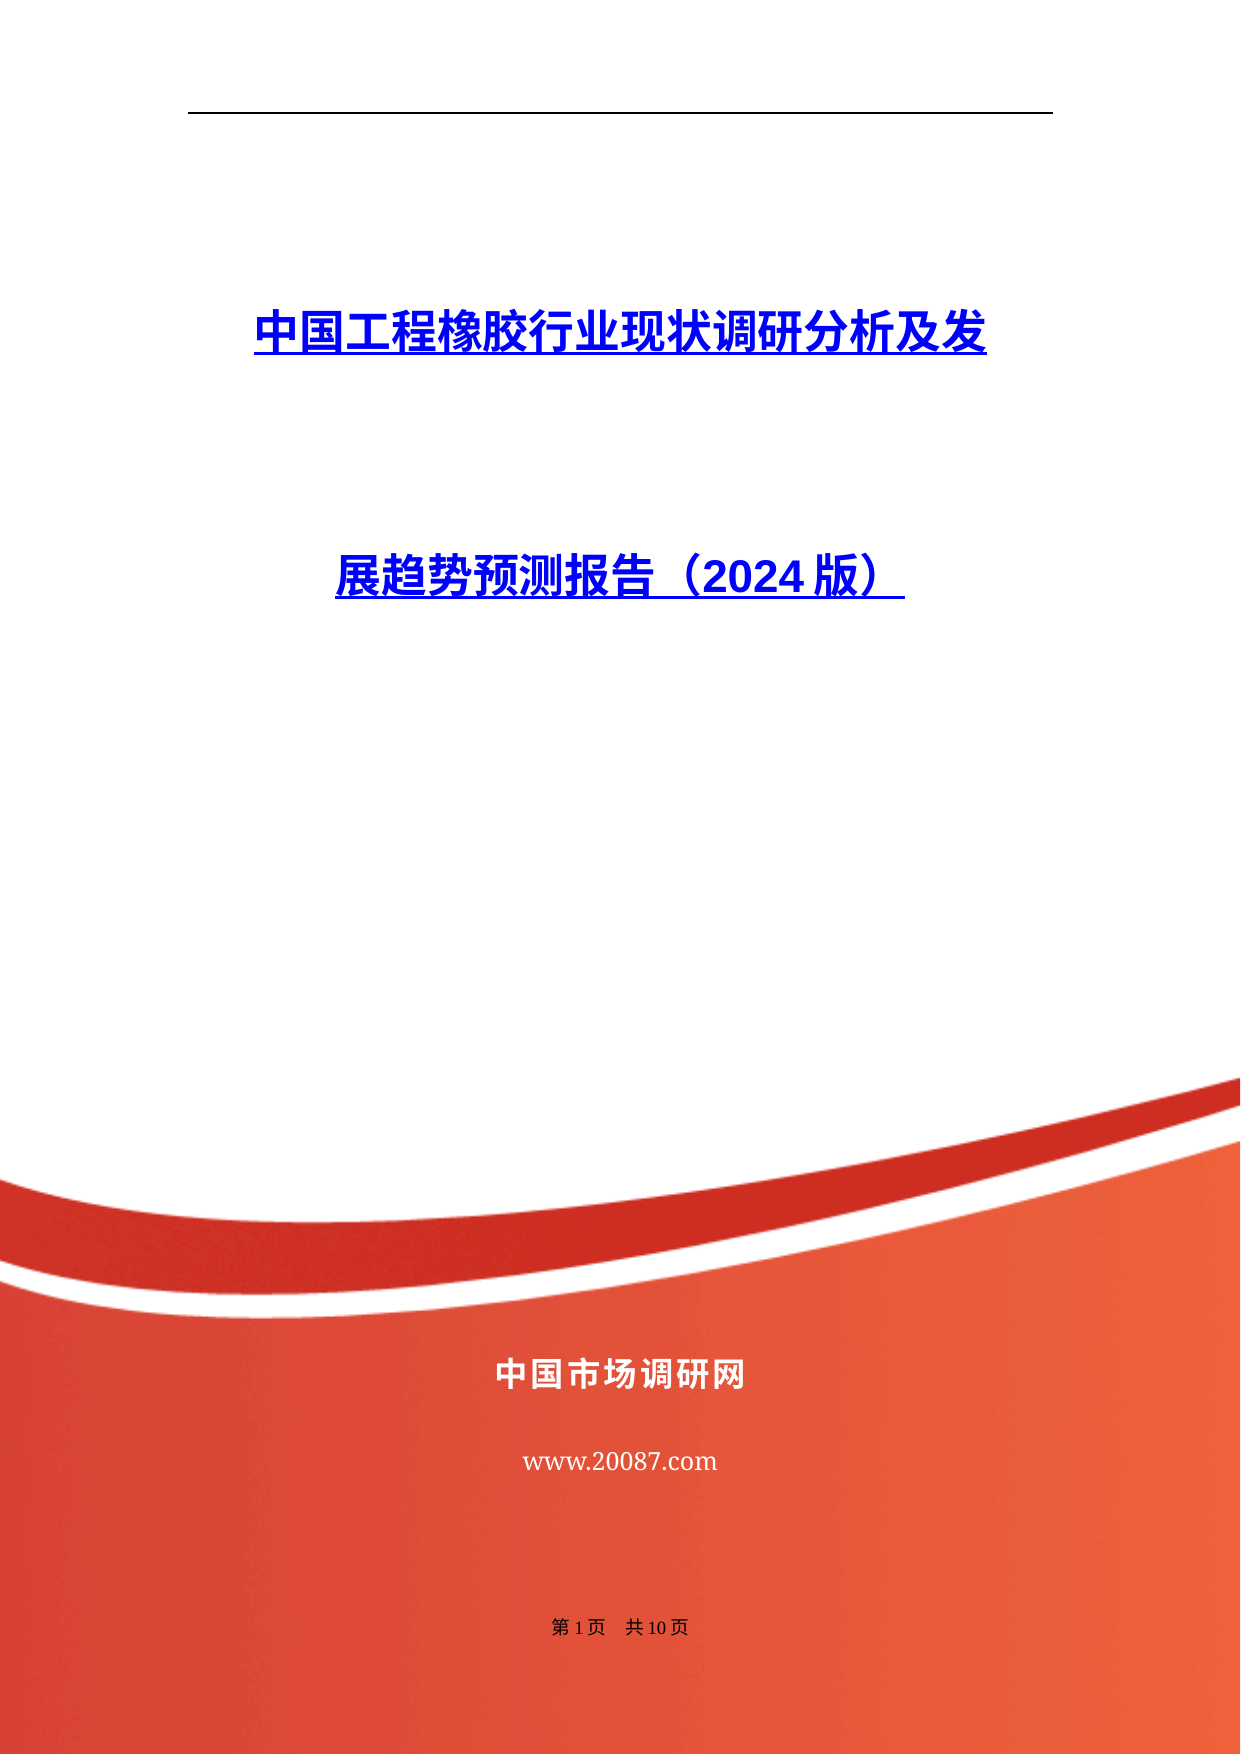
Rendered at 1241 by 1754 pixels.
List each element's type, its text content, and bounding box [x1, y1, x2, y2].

picture [0, 1006, 1241, 1754]
table_header 中国工程橡胶行业现状调研分析及发展趋势预测报告（2024版） [188, 207, 1053, 773]
text www.20087.com [187, 1428, 1053, 1493]
subtitle 中国市场调研网 [187, 1339, 1053, 1404]
